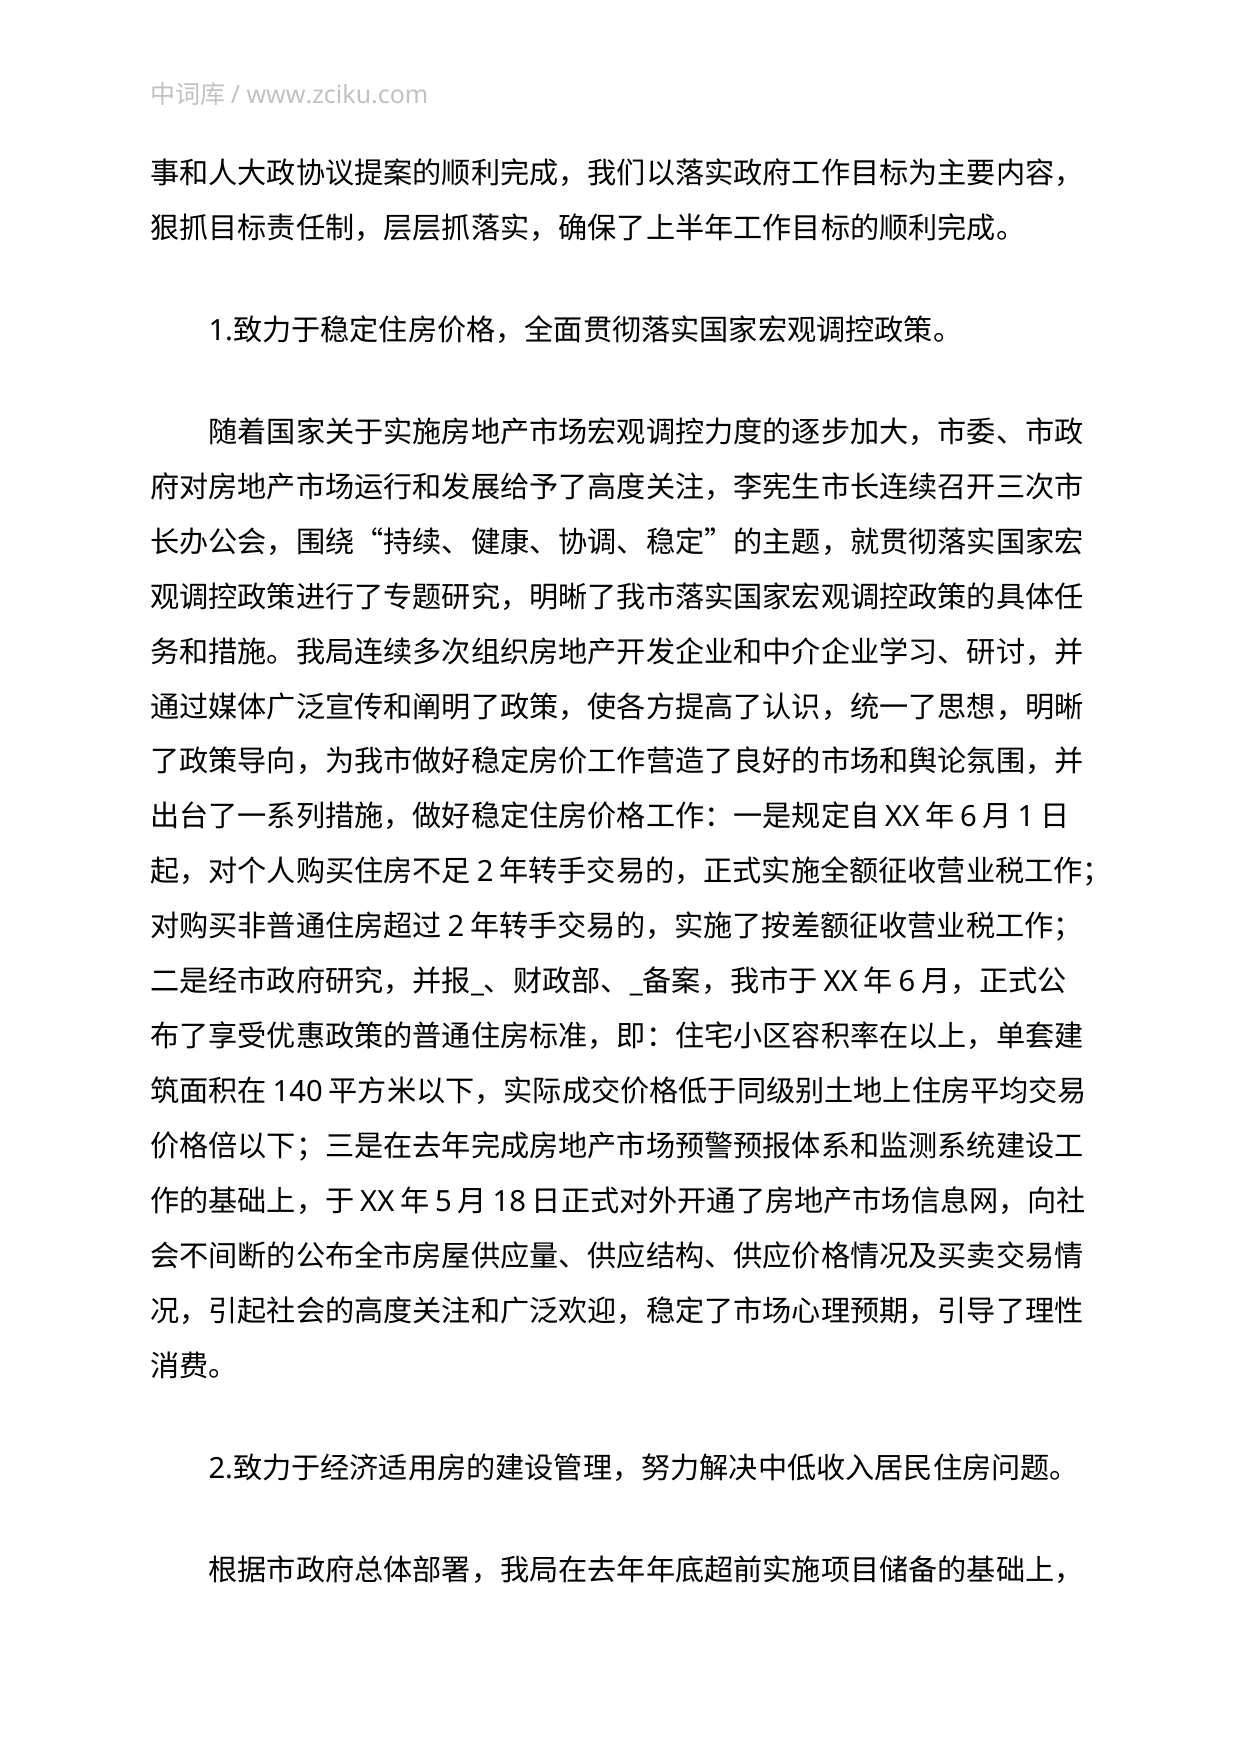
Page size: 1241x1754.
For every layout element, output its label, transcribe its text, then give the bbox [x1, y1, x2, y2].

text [150, 150, 1090, 247]
text 1.致力于稳定住房价格，全面贯彻落实国家宏观调控政策。 [150, 307, 1090, 349]
text 2.致力于经济适用房的建设管理，努力解决中低收入居民住房问题。 [150, 1444, 1090, 1487]
text 随着国家关于实施房地产市场宏观调控力度的逐步加大，市委、市政府对房地产市场运行和发展给予了高度关注，李宪生市长连续召开三次市长办公会，围绕“持续、健康、协调、稳定”的主题，就贯彻落实国家宏观调控政策进行了专题研究，明晰了我市落实国家宏观调控政策的具体任务和措施。我局连续多次组织房地产开发企业和中介企业学习、研讨，并通过媒体广泛宣传和阐明了政策，使各方提高了认识，统一了思想，明晰了政策导向，为我市做好稳定房价工作营造了良好的市场和舆论氛围，并出台了一系列措施，做好稳定住房价格工作：一是规定自XX年6月1日起，对个人购买住房不足2年转手交易的，正式实施全额征收营业税工作；对购买非普通住房超过2年转手交易的，实施了按差额征收营业税工作；二是经市政府研究，并报_、财政部、_备案，我市于XX年6月，正式公布了享受优惠政策的普通住房标准，即：住宅小区容积率在以上，单套建筑面积在140平方米以下，实际成交价格低于同级别土地上住房平均交易价格倍以下；三是在去年完成房地产市场预警预报体系和监测系统建设工作的基础上，于XX年5月18日正式对外开通了房地产市场信息网，向社会不间断的公布全市房屋供应量、供应结构、供应价格情况及买卖交易情况，引起社会的高度关注和广泛欢迎，稳定了市场心理预期，引导了理性消费。 [150, 409, 1090, 1385]
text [150, 1546, 1090, 1588]
